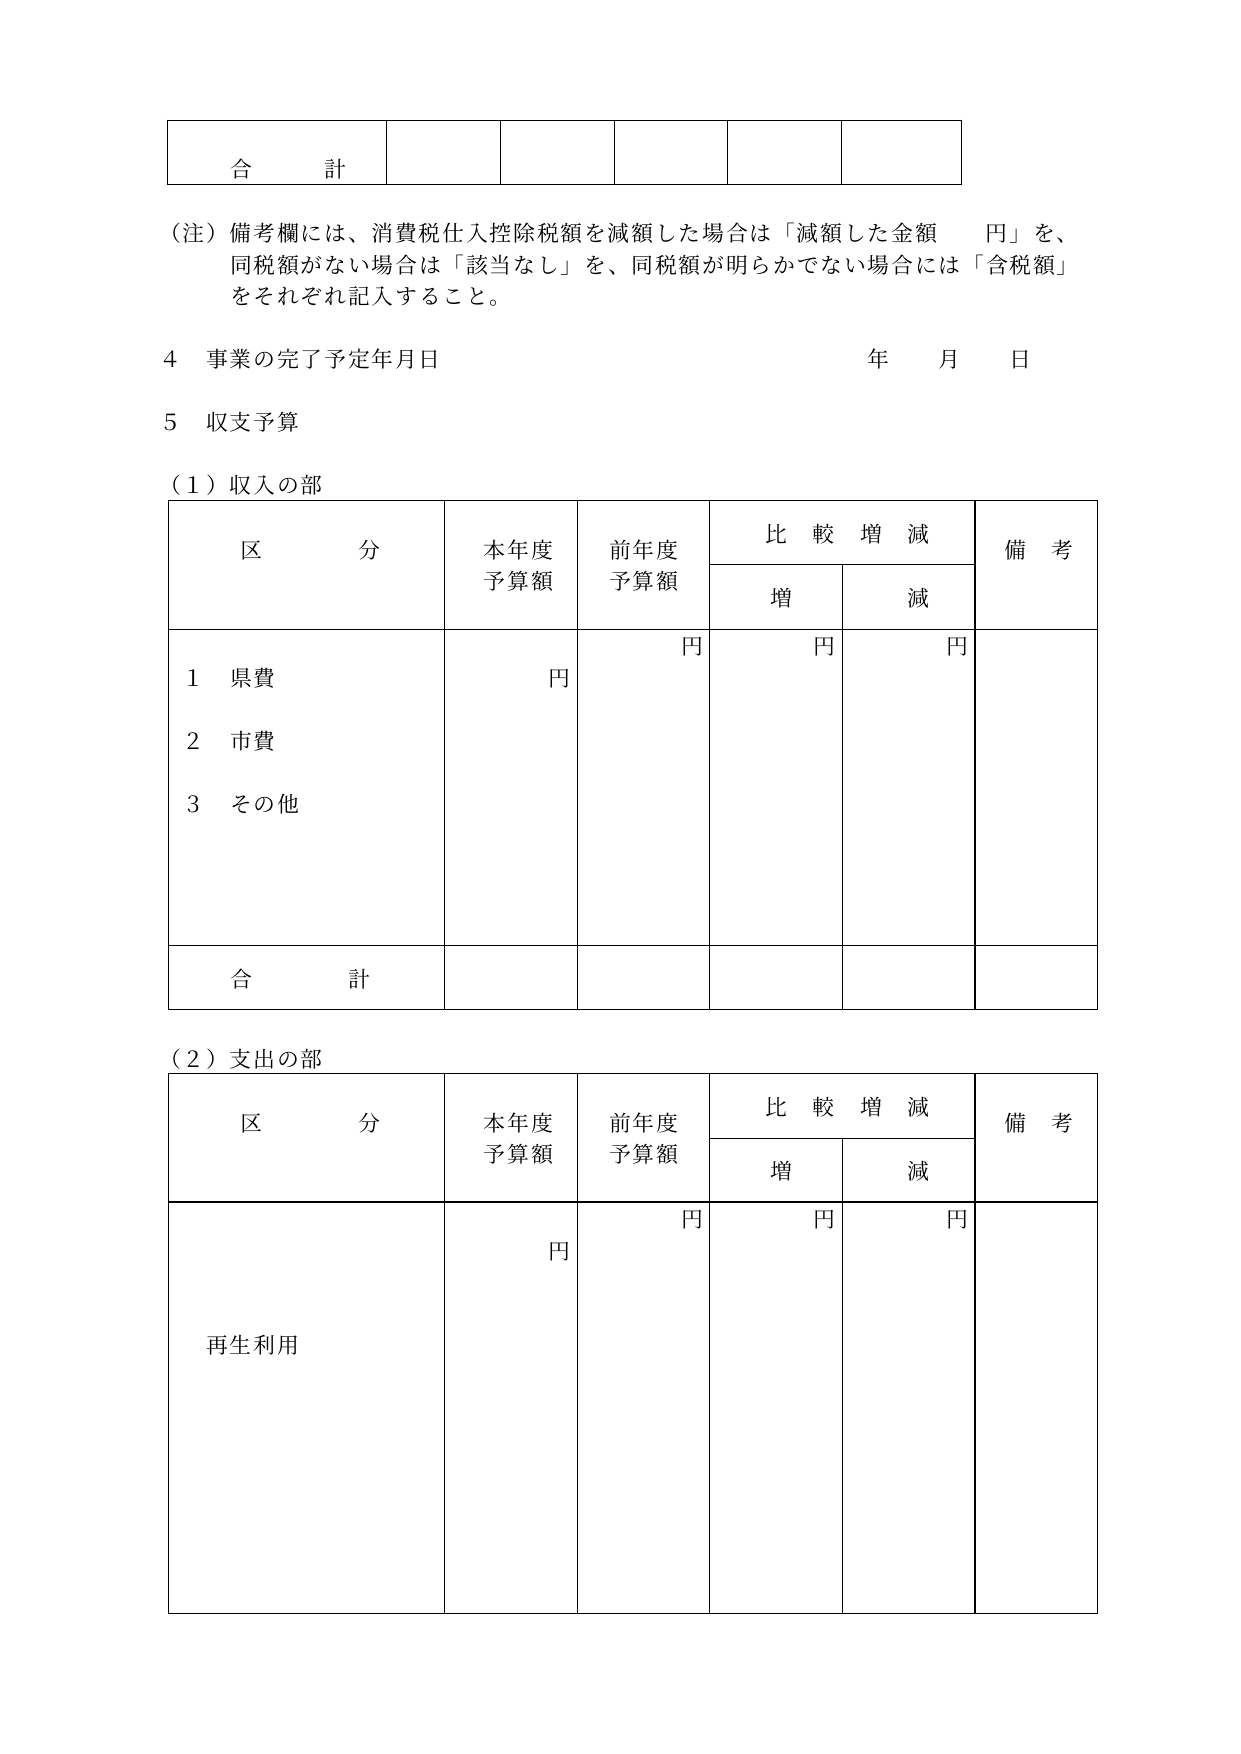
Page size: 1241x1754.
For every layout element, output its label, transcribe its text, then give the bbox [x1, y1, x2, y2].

text ４ 事業の完了予定年月日 年 月 日 [159, 342, 1081, 374]
table_cell 減 [843, 565, 974, 628]
table_cell [728, 121, 841, 184]
table_header 前年度 予算額 [578, 1074, 709, 1201]
table_cell 増 [710, 1139, 842, 1201]
table_cell 円 [578, 630, 709, 945]
table_cell [842, 121, 961, 184]
table_cell [976, 630, 1097, 945]
table_header 本年度 予算額 [445, 1074, 577, 1201]
table_cell 円 [843, 1203, 974, 1613]
table_cell 合 計 [169, 946, 444, 1009]
table_cell 円 [445, 630, 577, 945]
text （１）収入の部 [159, 469, 1081, 500]
table_cell [710, 946, 842, 1009]
text （注）備考欄には、消費税仕入控除税額を減額した場合は「減額した金額 円」を、同税額がない場合は「該当なし」を、同税額が明らかでない場合には「含税額」をそれぞれ記入すること。 [159, 216, 1081, 311]
table_cell 再生利用 [169, 1203, 444, 1613]
table_cell [578, 946, 709, 1009]
table_header 区 分 [169, 1074, 444, 1201]
table_header 備 考 [976, 1074, 1097, 1201]
table_header 備 考 [976, 501, 1097, 628]
text ５ 収支予算 [159, 406, 1081, 437]
table_header 比 較 増 減 [710, 501, 974, 564]
table_cell [843, 946, 974, 1009]
table_cell [387, 121, 500, 184]
text （２）支出の部 [159, 1042, 1081, 1073]
table_cell [501, 121, 614, 184]
table_header 比 較 増 減 [710, 1074, 974, 1137]
table_cell 円 [710, 630, 842, 945]
table_cell 増 [710, 565, 842, 628]
table_header 本年度 予算額 [445, 501, 577, 628]
table_cell 減 [843, 1139, 974, 1201]
table_cell 円 [578, 1203, 709, 1613]
table_cell [615, 121, 727, 184]
table_cell 円 [843, 630, 974, 945]
table_cell 合 計 [168, 121, 386, 184]
table_cell １ 県費 ２ 市費 ３ その他 [169, 630, 444, 945]
table_cell [445, 946, 577, 1009]
table_header 前年度 予算額 [578, 501, 709, 628]
table_cell 円 [445, 1203, 577, 1613]
table_header 区 分 [169, 501, 444, 628]
table_cell 円 [710, 1203, 842, 1613]
table_cell [976, 946, 1097, 1009]
table_cell [976, 1203, 1097, 1613]
